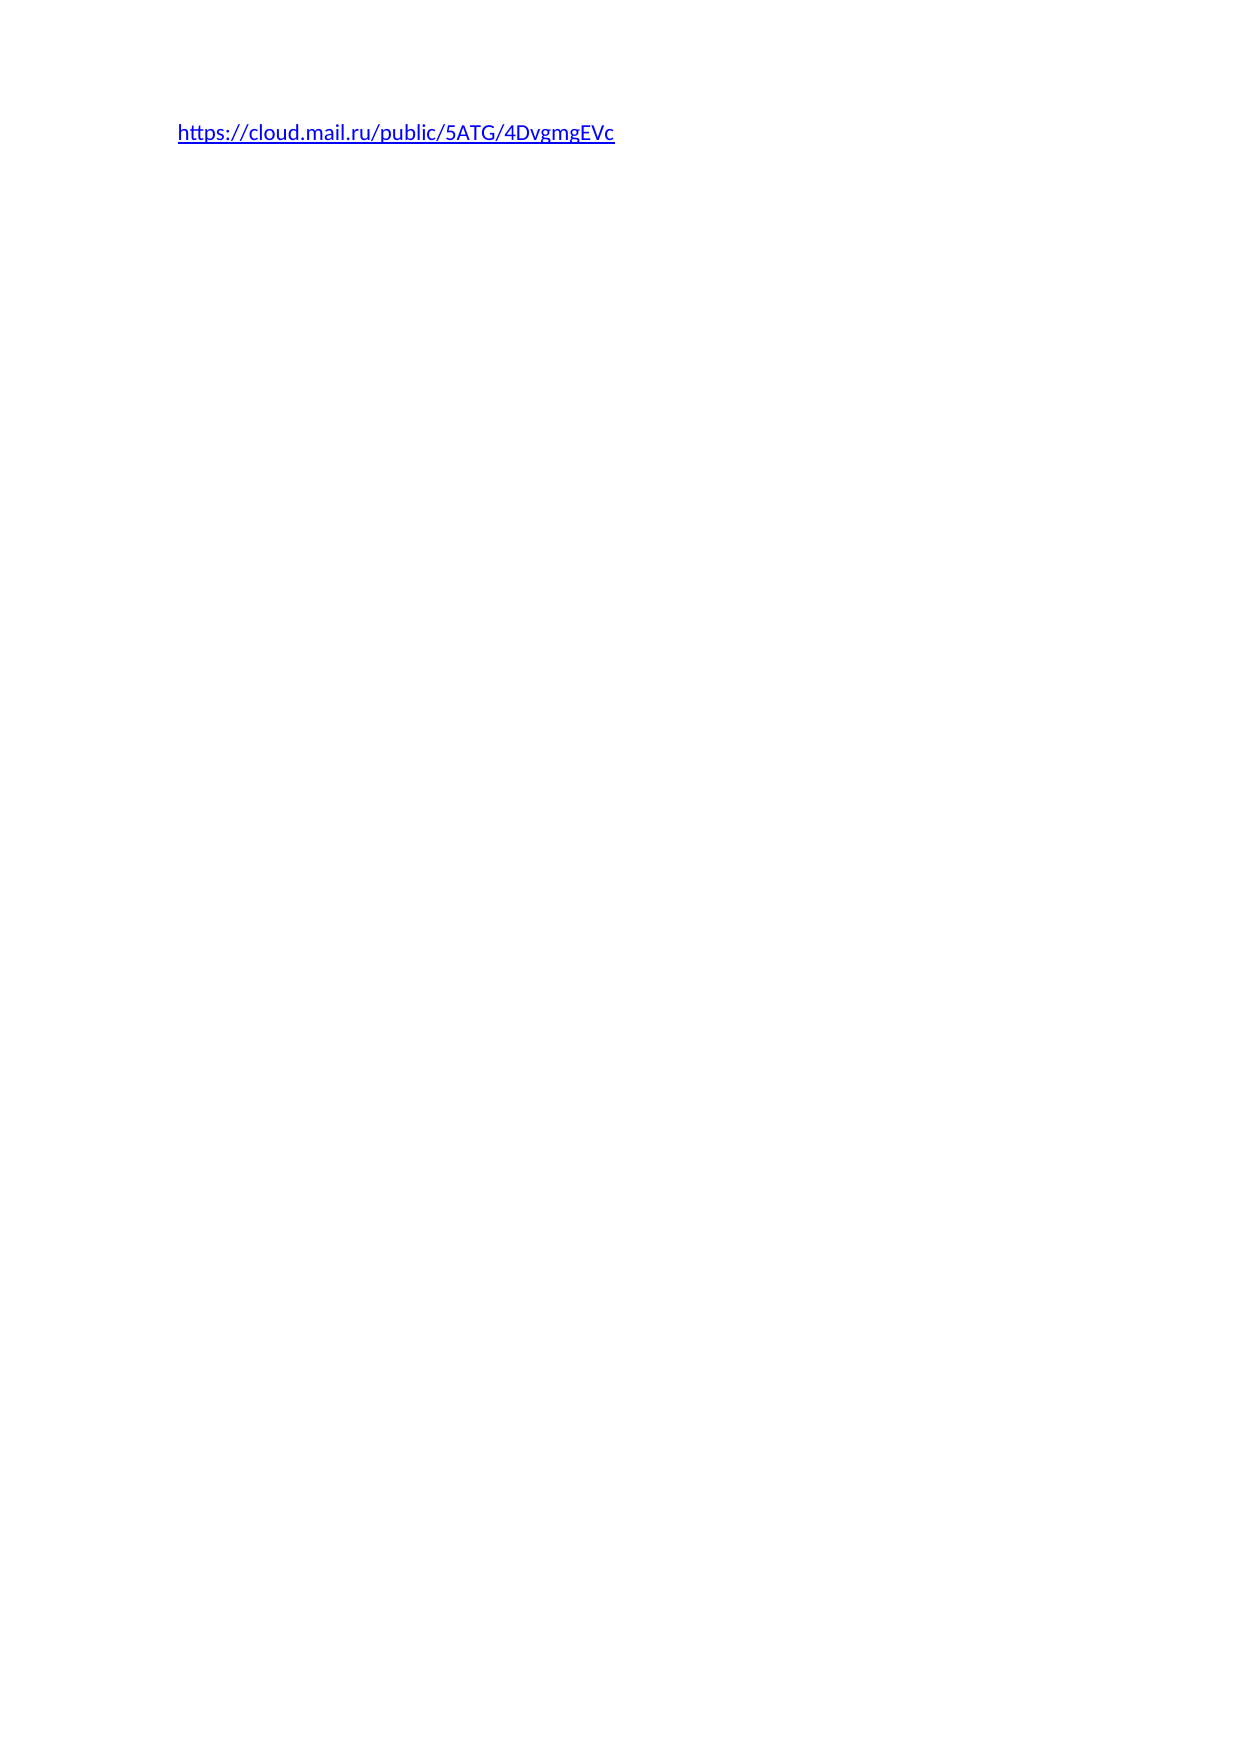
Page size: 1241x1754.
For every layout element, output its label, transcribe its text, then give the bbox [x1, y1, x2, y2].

text https://cloud.mail.ru/public/5ATG/4DvgmgEVc [177, 118, 1152, 146]
